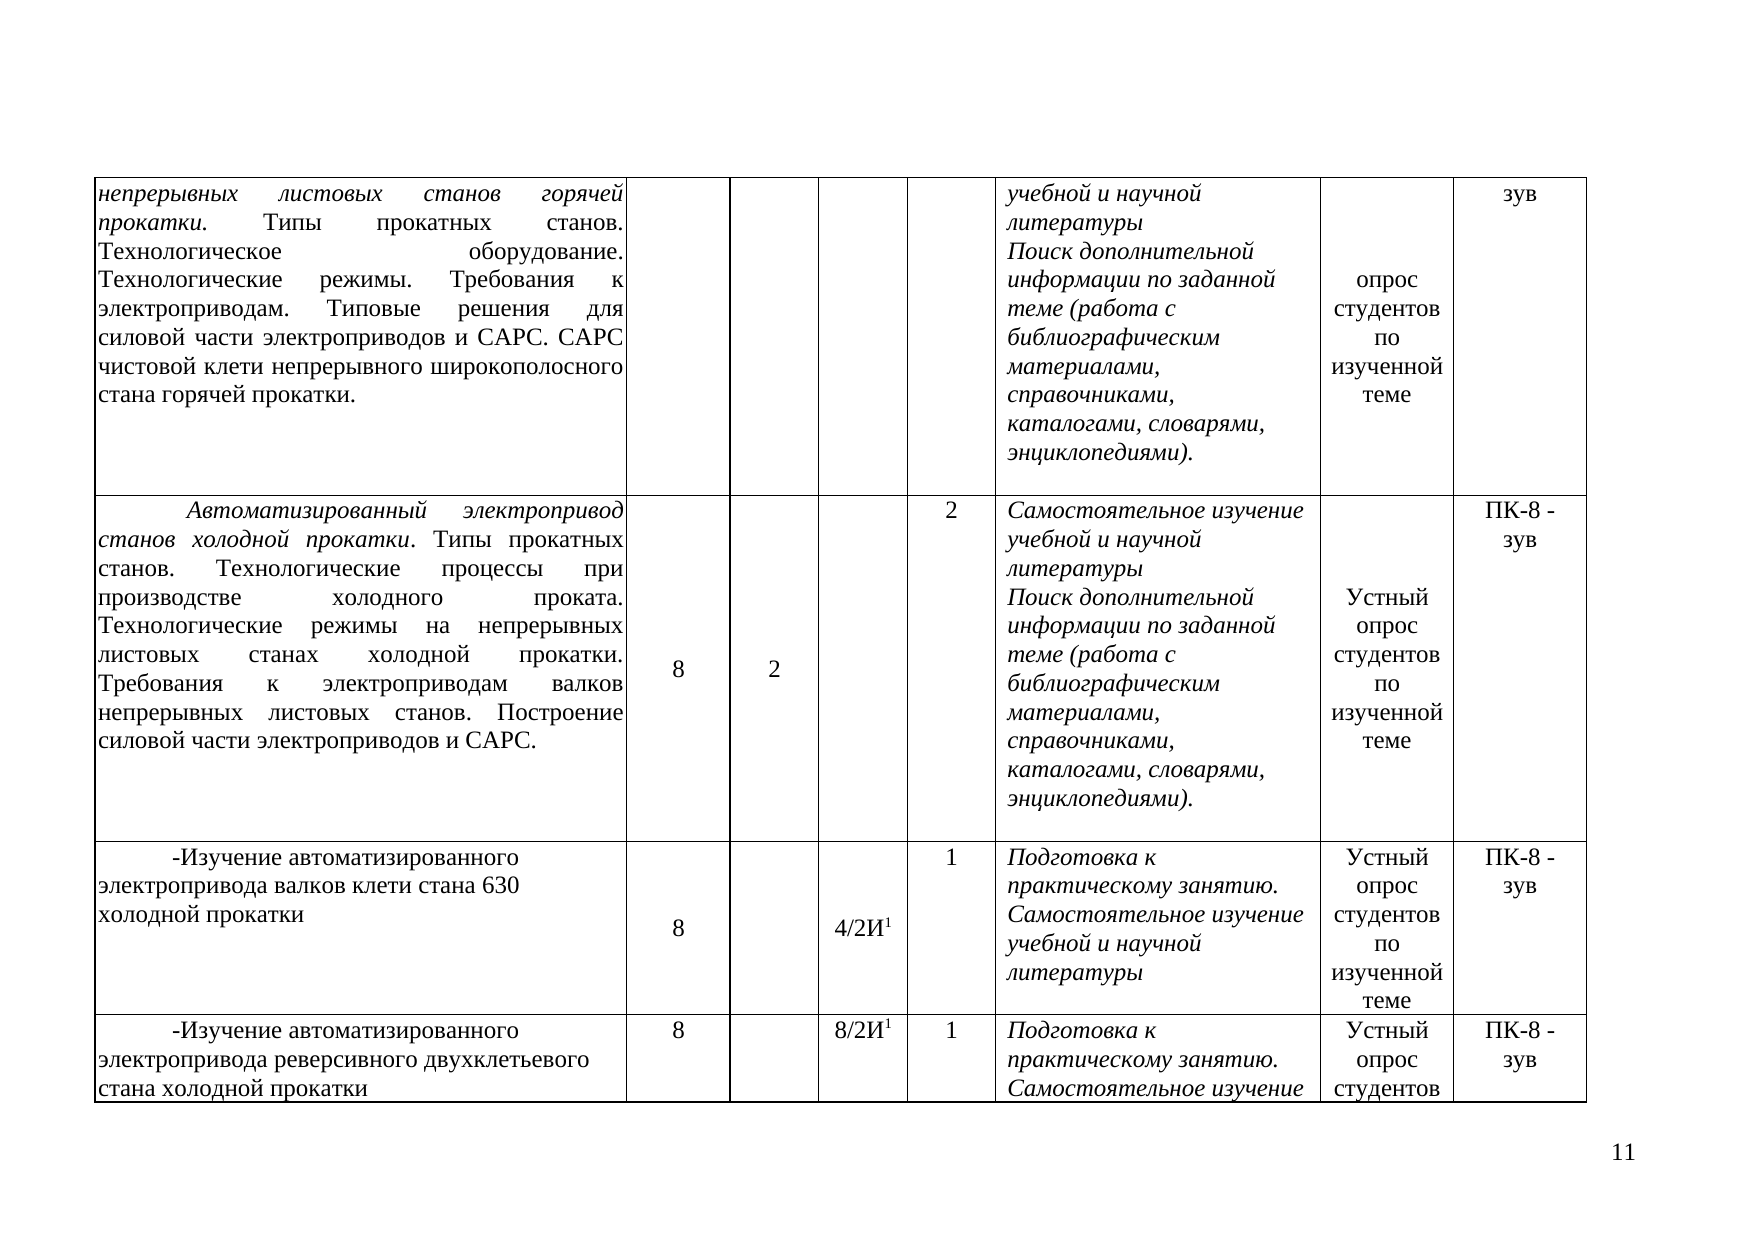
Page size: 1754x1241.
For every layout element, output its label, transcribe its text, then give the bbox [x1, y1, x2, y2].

table_cell 4/2И1 [819, 842, 907, 1014]
table_cell 2 [908, 496, 995, 841]
table_cell 8/2И1 [819, 1015, 907, 1101]
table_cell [96, 1015, 626, 1101]
table_cell ПК-8 - зув [1454, 178, 1586, 494]
table_cell [731, 842, 818, 1014]
table_cell Устный опрос студентов по изученной теме [1321, 496, 1453, 841]
table_cell Устный опрос студентов по изученной теме [1321, 842, 1453, 1014]
table_cell 2 [908, 178, 995, 494]
table_cell 1 [908, 1015, 995, 1101]
table_cell ПК-8 - зув [1454, 496, 1586, 841]
table_cell 8 [627, 178, 729, 494]
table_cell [996, 178, 1320, 494]
table_cell 8 [627, 496, 729, 841]
table_cell -Изучение автоматизированного электропривода валков клети стана 630 холодной прокатки [96, 842, 626, 1014]
table_cell [819, 178, 907, 494]
table_cell [731, 1015, 818, 1101]
table_cell 2 [731, 178, 818, 494]
table_cell 1 [908, 842, 995, 1014]
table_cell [996, 1015, 1320, 1101]
table_cell Подготовка к практическому занятию. Самостоятельное изучение учебной и научной литературы [996, 842, 1320, 1014]
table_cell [1321, 178, 1453, 494]
table_cell 2 [731, 496, 818, 841]
table_cell 8 [627, 842, 729, 1014]
table_cell 8 [627, 1015, 729, 1101]
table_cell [96, 178, 626, 494]
table_cell Автоматизированный электропривод станов холодной прокатки. Типы прокатных станов. Технологические процессы при производстве холодного проката. Технологические режимы на непрерывных листовых станах холодной прокатки. Требования к электроприводам валков непрерывных листовых станов. Построение силовой части электроприводов и САРС. [96, 496, 626, 841]
table_cell ПК-8 - зув [1454, 1015, 1586, 1101]
table_cell ПК-8 - зув [1454, 842, 1586, 1014]
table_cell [1321, 1015, 1453, 1101]
table_cell [819, 496, 907, 841]
